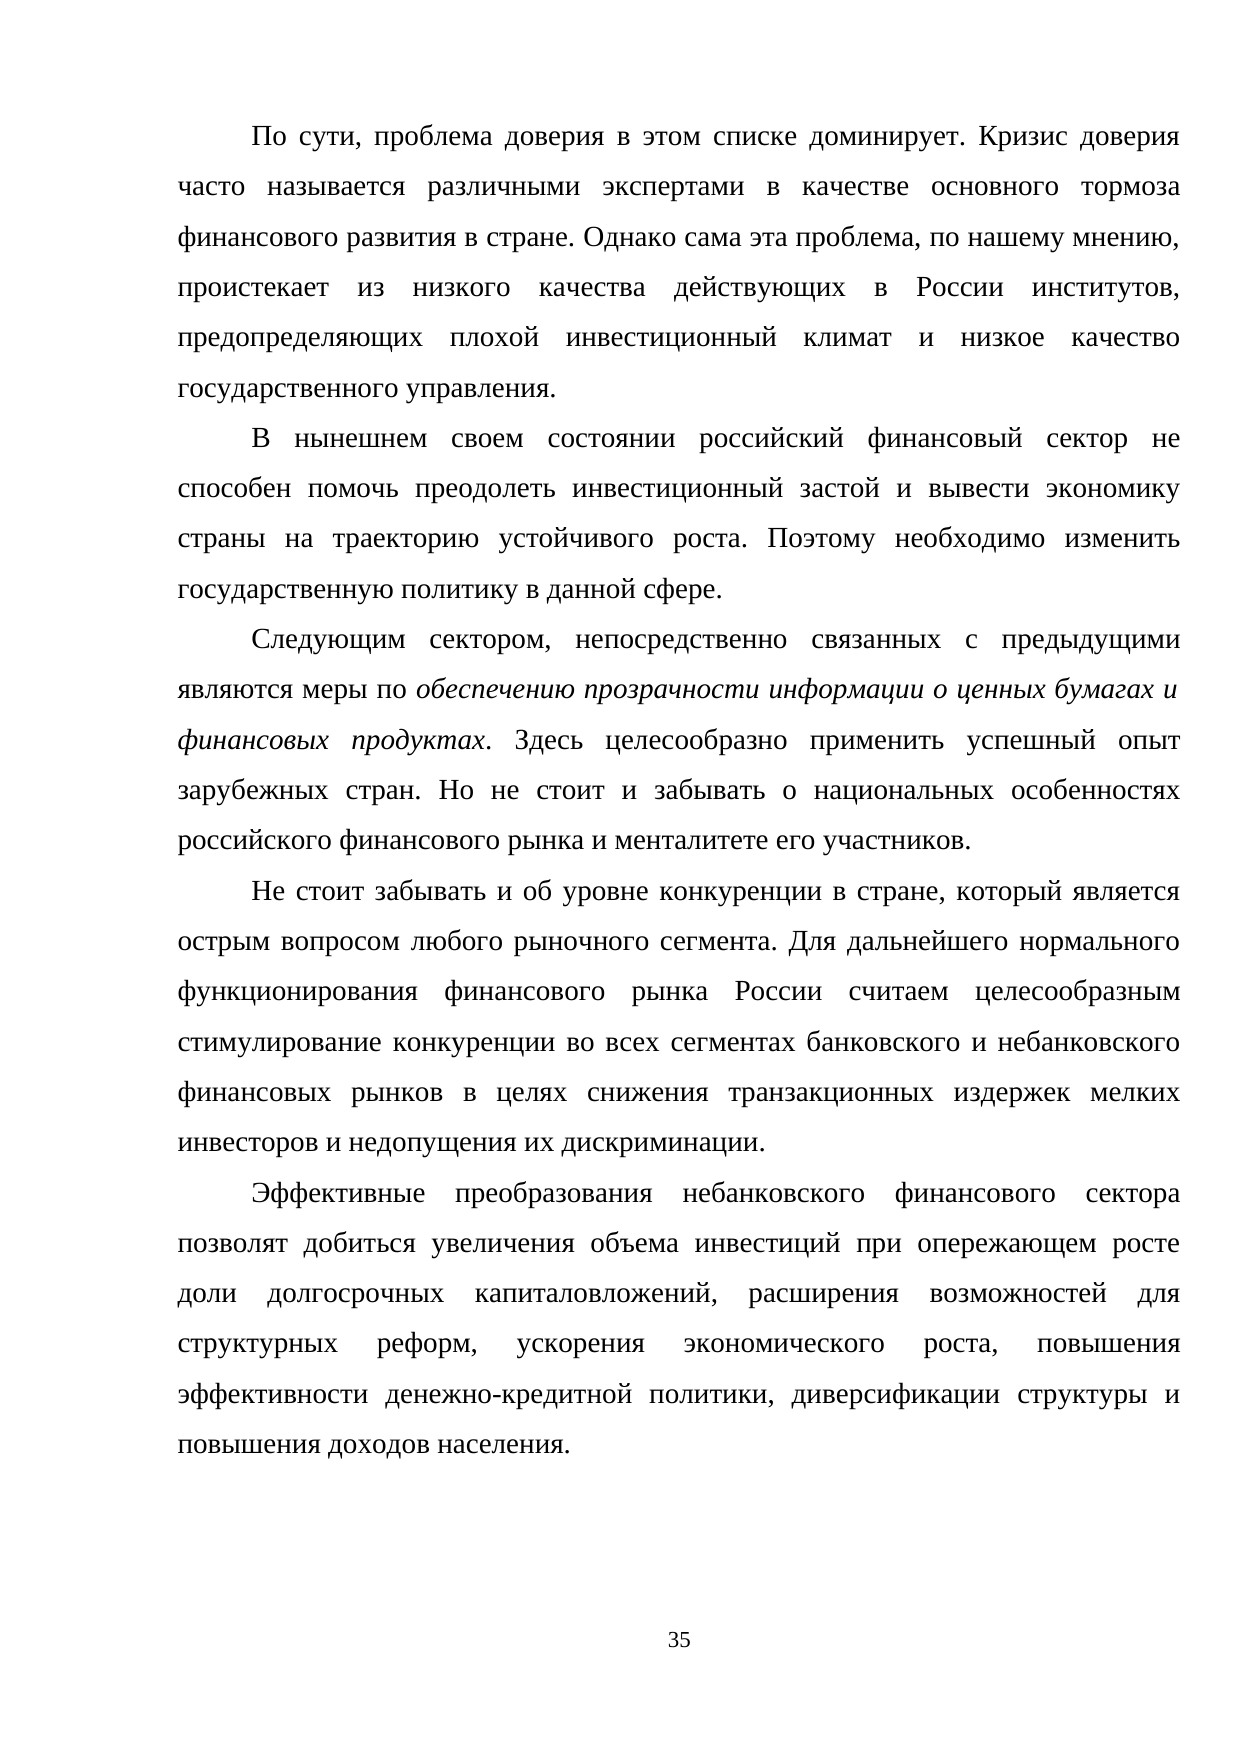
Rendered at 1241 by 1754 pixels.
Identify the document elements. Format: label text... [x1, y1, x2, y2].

text Следующим сектором, непосредственно связанных с предыдущими являются меры по обеспечению прозрачности информации о ценных бумагах и финансовых продуктах. Здесь целесообразно применить успешный опыт зарубежных стран. Но не стоит и забывать о национальных особенностях российского финансового рынка и менталитете его участников. [177, 621, 1181, 856]
text Эффективные преобразования небанковского финансового сектора позволят добиться увеличения объема инвестиций при опережающем росте доли долгосрочных капиталовложений, расширения возможностей для структурных реформ, ускорения экономического роста, повышения эффективности денежно-кредитной политики, диверсификации структуры и повышения доходов населения. [177, 1175, 1181, 1460]
text По сути, проблема доверия в этом списке доминирует. Кризис доверия часто называется различными экспертами в качестве основного тормоза финансового развития в стране. Однако сама эта проблема, по нашему мнению, проистекает из низкого качества действующих в России институтов, предопределяющих плохой инвестиционный климат и низкое качество государственного управления. [177, 118, 1181, 403]
text Не стоит забывать и об уровне конкуренции в стране, который является острым вопросом любого рыночного сегмента. Для дальнейшего нормального функционирования финансового рынка России считаем целесообразным стимулирование конкуренции во всех сегментах банковского и небанковского финансовых рынков в целях снижения транзакционных издержек мелких инвесторов и недопущения их дискриминации. [177, 873, 1181, 1158]
text В нынешнем своем состоянии российский финансовый сектор не способен помочь преодолеть инвестиционный застой и вывести экономику страны на траекторию устойчивого роста. Поэтому необходимо изменить государственную политику в данной сфере. [177, 420, 1181, 604]
